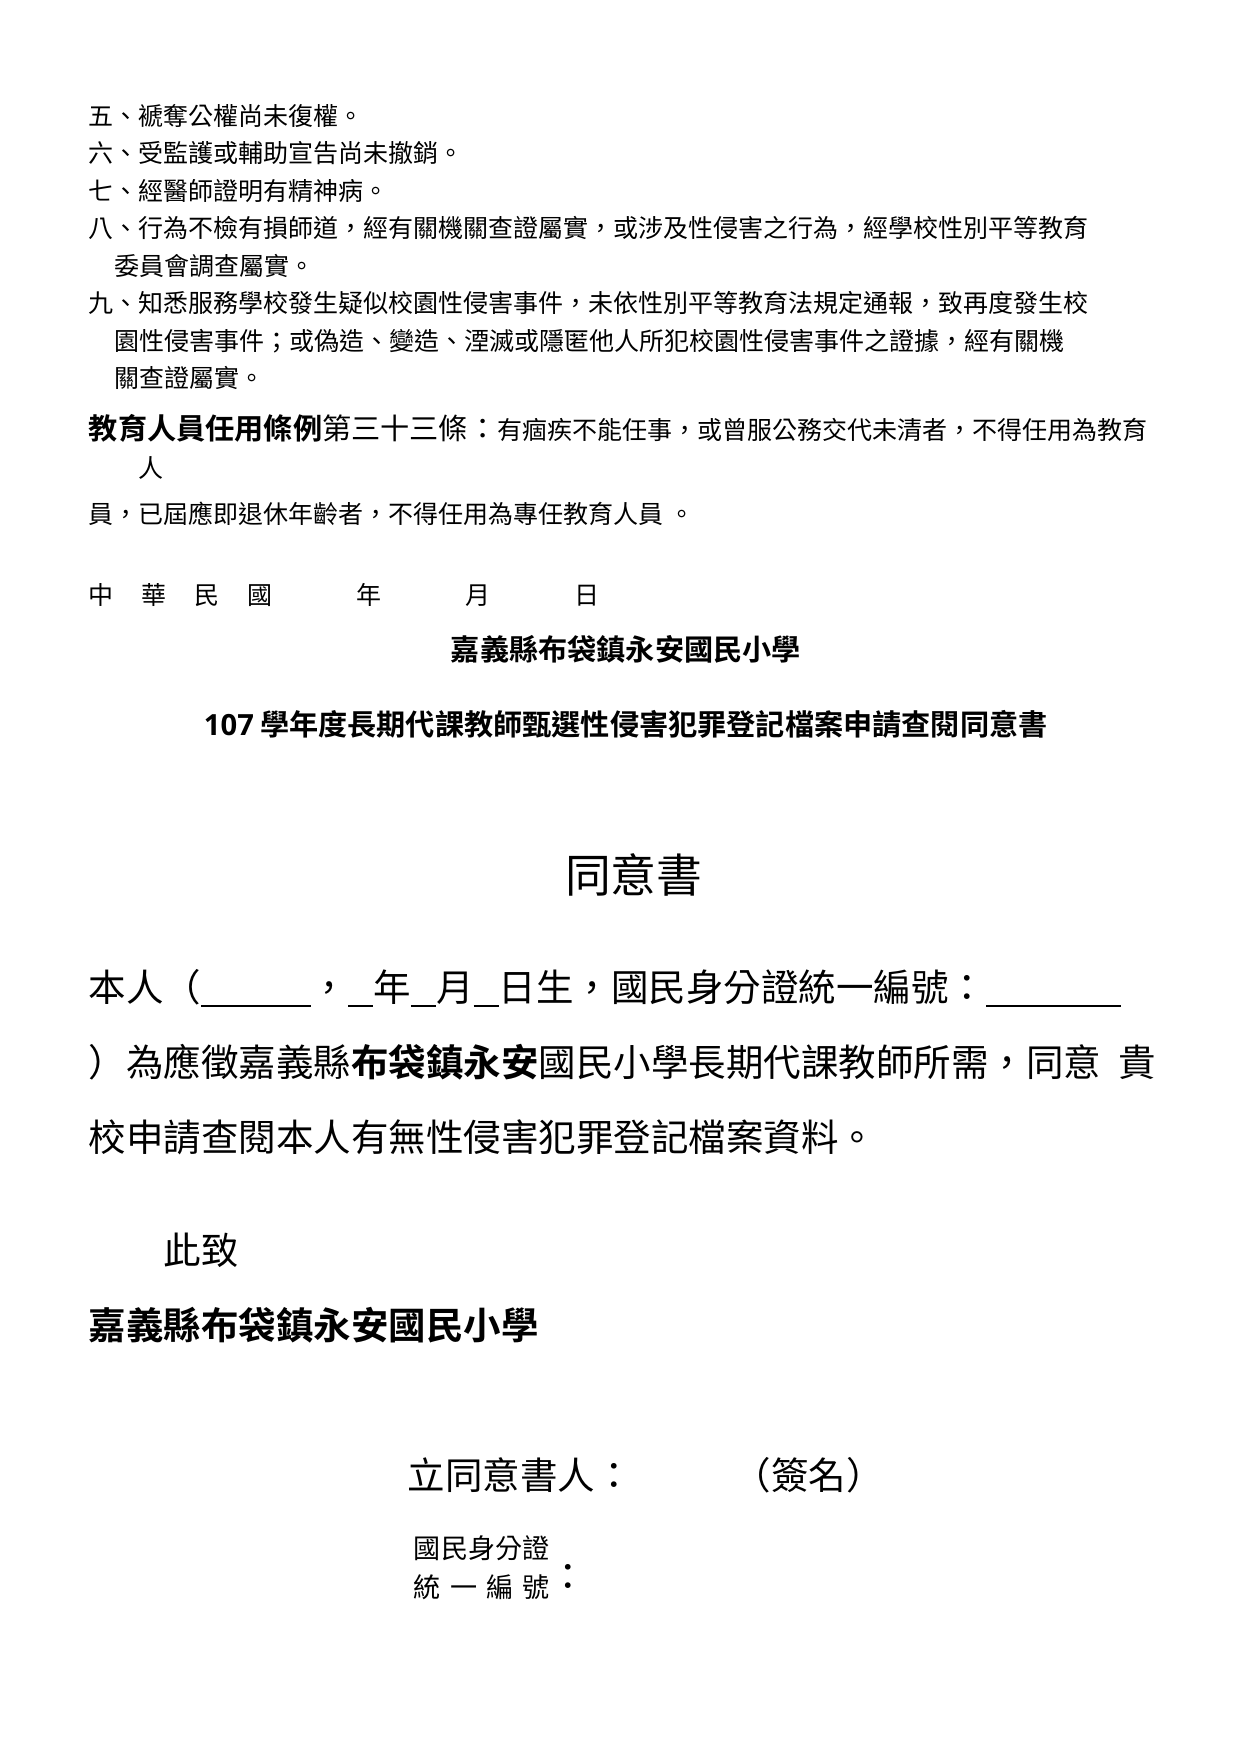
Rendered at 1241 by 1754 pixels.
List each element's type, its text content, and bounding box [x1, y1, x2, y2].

text 委員會調查屬實。 [89, 245, 1162, 283]
text 同意書 [89, 835, 1178, 910]
text 教育人員任用條例第三十三條：有痼疾不能任事，或曾服公務交代未清者，不得任用為教育人 [89, 406, 1162, 484]
text 107學年度長期代課教師甄選性侵害犯罪登記檔案申請查閱同意書 [89, 685, 1162, 760]
text 關查證屬實。 [89, 358, 1162, 395]
text 嘉義縣布袋鎮永安國民小學 [89, 1285, 1162, 1360]
text 六、受監護或輔助宣告尚未撤銷。 [89, 133, 1162, 170]
text 中 華 民 國 年 月 日 [89, 581, 1162, 610]
text 七、經醫師證明有精神病。 [89, 170, 1162, 208]
text 本人（ ， 年 月 日生，國民身分證統一編號： ）為應徵嘉義縣布袋鎮永安國民小學長期代課教師所需，同意 貴校申請查閱本人有無性侵害犯罪登記檔案資料。 [89, 948, 1162, 1173]
text 八、行為不檢有損師道，經有關機關查證屬實，或涉及性侵害之行為，經學校性別平等教育 [89, 208, 1162, 245]
text 國民身分證統一編號： [89, 1510, 1162, 1623]
text 員，已屆應即退休年齡者，不得任用為專任教育人員 。 [89, 495, 1162, 531]
text 五、褫奪公權尚未復權。 [89, 95, 1162, 133]
text 嘉義縣布袋鎮永安國民小學 [89, 610, 1162, 685]
text 園性侵害事件；或偽造、變造、湮滅或隱匿他人所犯校園性侵害事件之證據，經有關機 [89, 320, 1162, 358]
text 九、知悉服務學校發生疑似校園性侵害事件，未依性別平等教育法規定通報，致再度發生校 [89, 283, 1162, 320]
text 立同意書人： （簽名） [89, 1435, 1162, 1510]
text 此致 [89, 1210, 1162, 1285]
